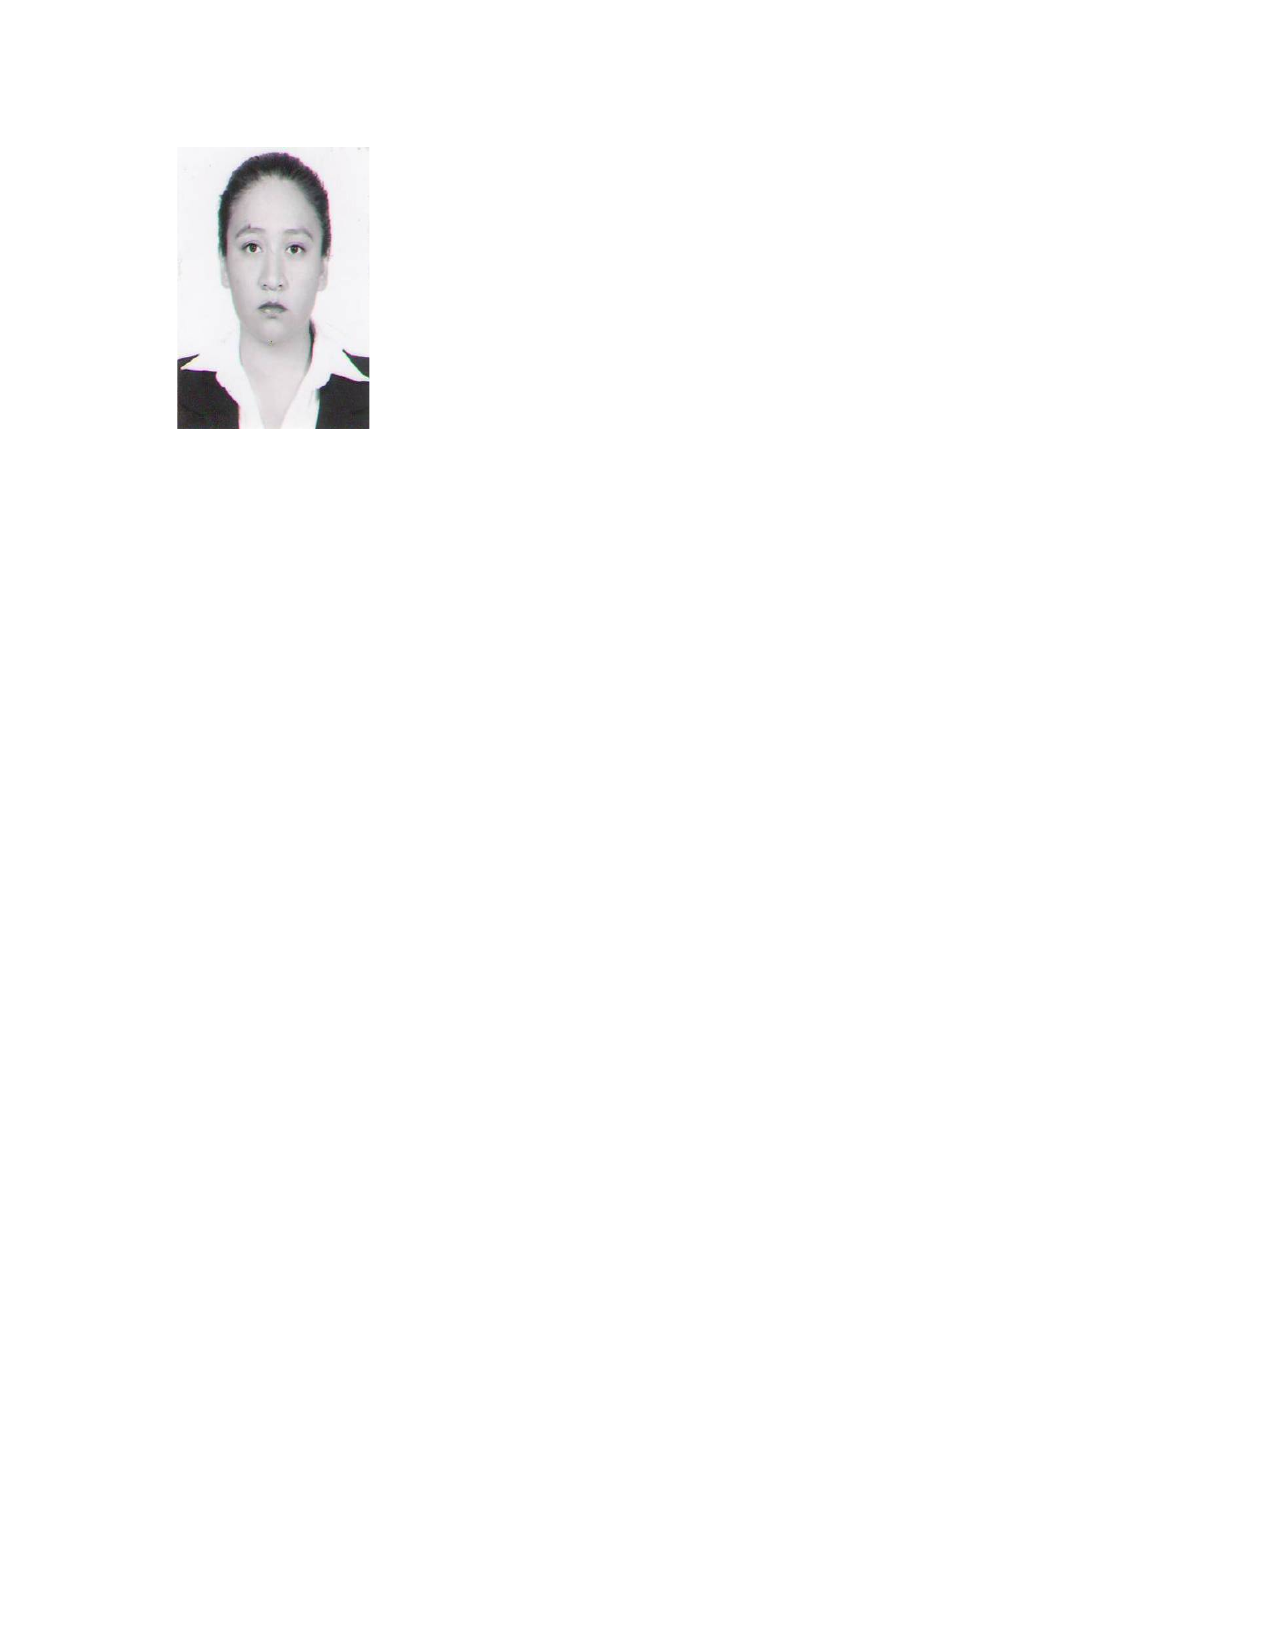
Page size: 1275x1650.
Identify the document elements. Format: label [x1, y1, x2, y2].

picture [177, 147, 370, 429]
